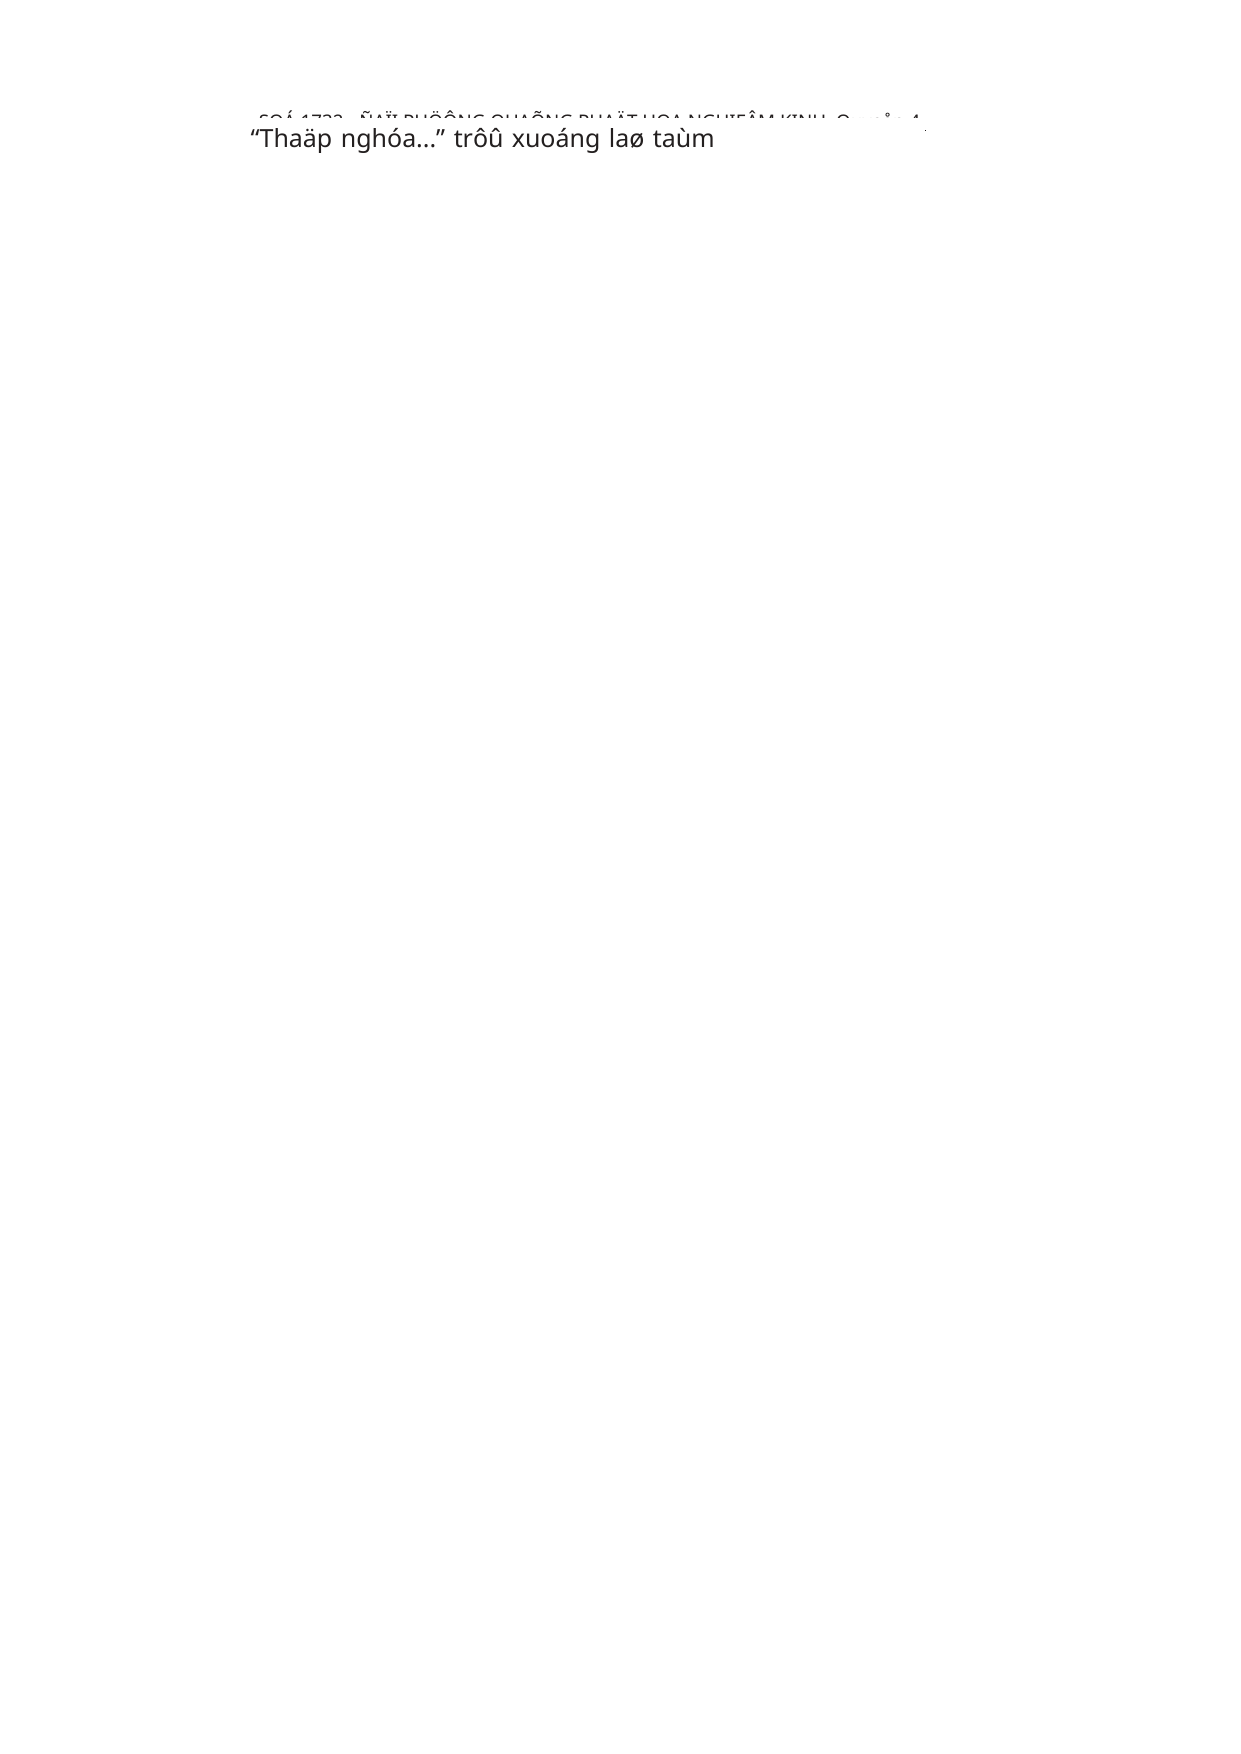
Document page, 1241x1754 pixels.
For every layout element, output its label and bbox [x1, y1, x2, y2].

text [250, 123, 990, 154]
